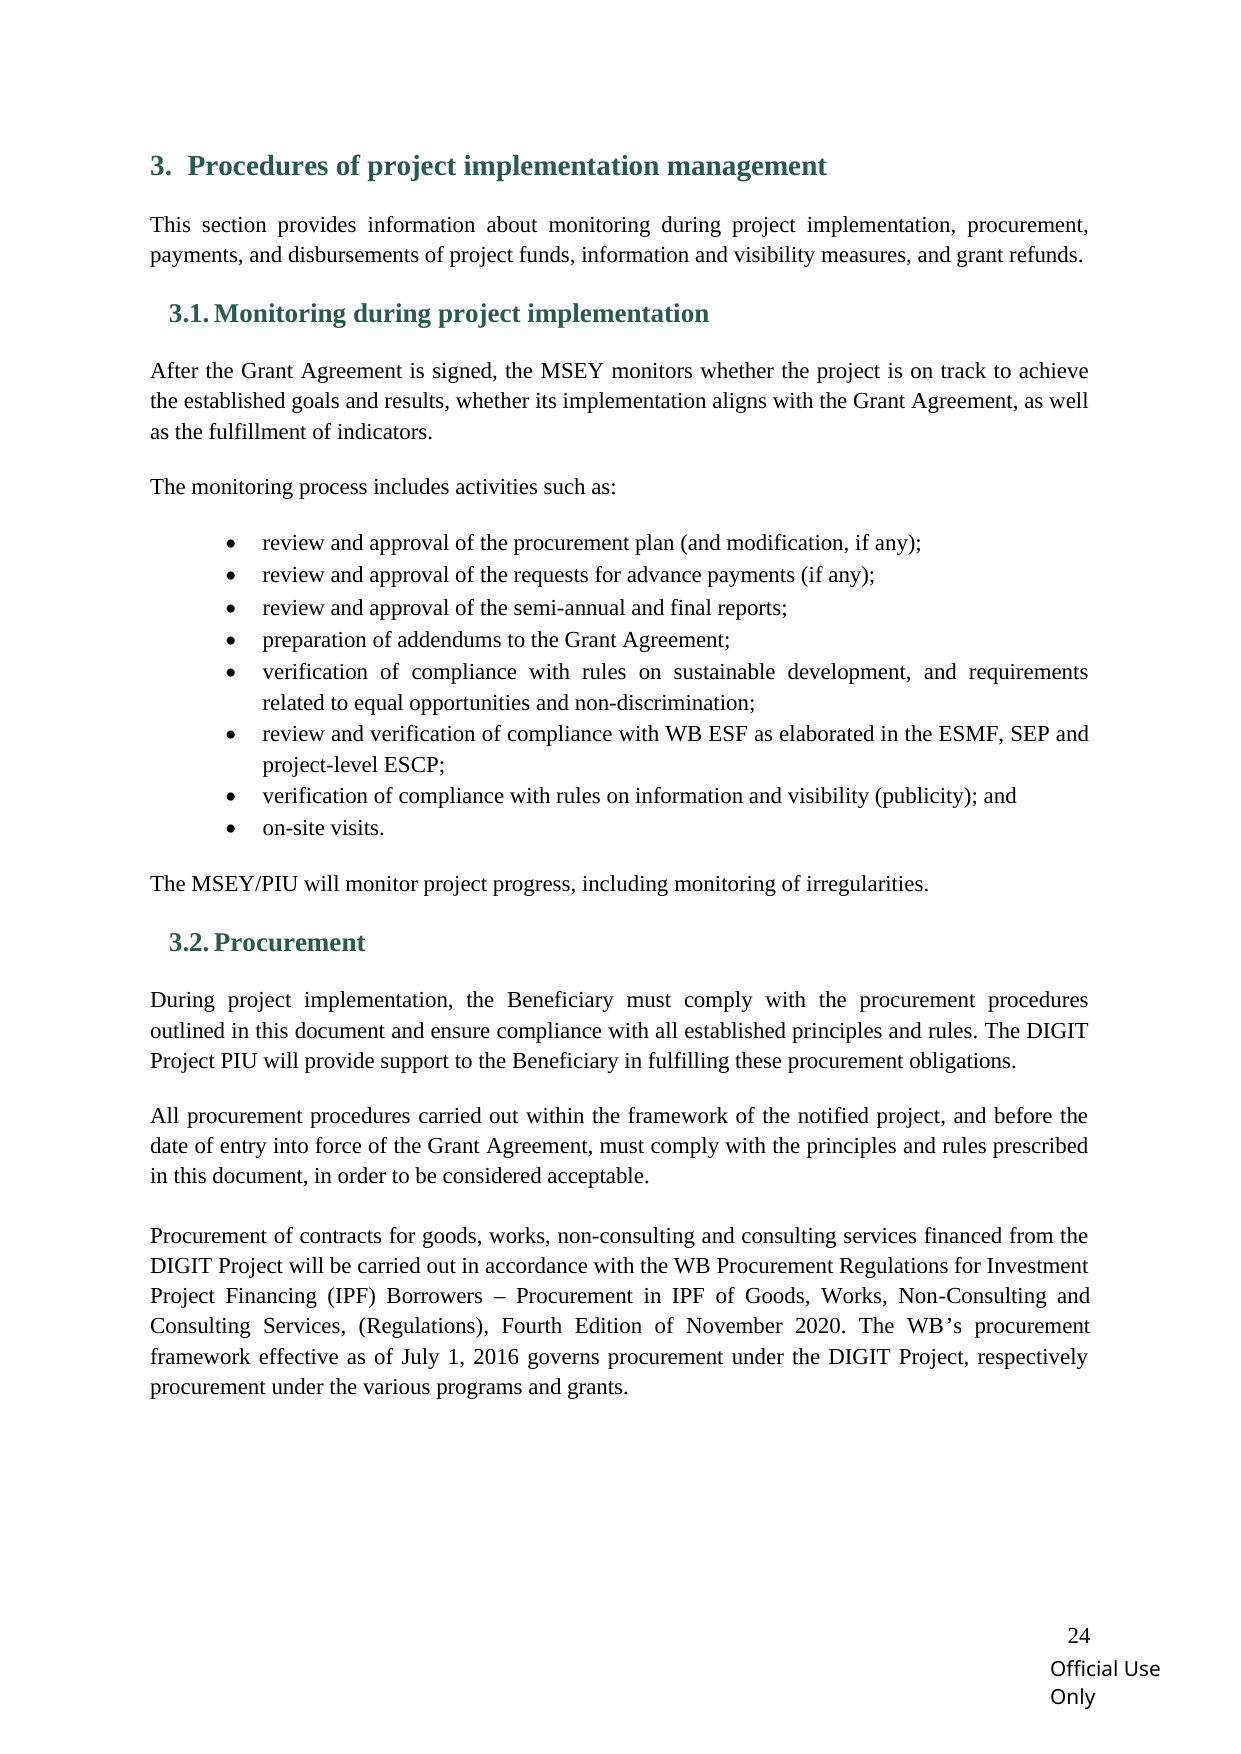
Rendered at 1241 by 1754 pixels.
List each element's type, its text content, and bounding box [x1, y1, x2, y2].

list review and approval of the semi-annual and final reports; [225, 593, 1090, 621]
list on-site visits. [225, 813, 1090, 841]
subtitle Procurement [169, 926, 1090, 957]
text During project implementation, the Beneficiary must comply with the procurement procedures outlined in this document and ensure compliance with all established principles and rules. The DIGIT Project PIU will provide support to the Beneficiary in fulfilling these procurement obligations. [150, 986, 1090, 1073]
subtitle Monitoring during project implementation [169, 297, 1090, 328]
text After the Grant Agreement is signed, the MSEY monitors whether the project is on track to achieve the established goals and results, whether its implementation aligns with the Grant Agreement, as well as the fulfillment of indicators. [150, 357, 1090, 444]
text All procurement procedures carried out within the framework of the notified project, and before the date of entry into force of the Grant Agreement, must comply with the principles and rules prescribed in this document, in order to be considered acceptable. [150, 1102, 1090, 1189]
subtitle Procedures of project implementation management [150, 148, 1090, 181]
list verification of compliance with rules on information and visibility (publicity); and [225, 781, 1090, 809]
list review and approval of the procurement plan (and modification, if any); [225, 528, 1090, 556]
list verification of compliance with rules on sustainable development, and requirements related to equal opportunities and non-discrimination; [225, 657, 1090, 715]
text The MSEY/PIU will monitor project progress, including monitoring of irregularities. [150, 871, 1090, 897]
list review and approval of the requests for advance payments (if any); [225, 560, 1090, 588]
text This section provides information about monitoring during project implementation, procurement, payments, and disbursements of project funds, information and visibility measures, and grant refunds. [150, 211, 1090, 268]
text The monitoring process includes activities such as: [150, 473, 1090, 499]
list preparation of addendums to the Grant Agreement; [225, 625, 1090, 653]
text Procurement of contracts for goods, works, non-consulting and consulting services financed from the DIGIT Project will be carried out in accordance with the WB Procurement Regulations for Investment Project Financing (IPF) Borrowers – Procurement in IPF of Goods, Works, Non‐Consulting and Consulting Services, (Regulations), Fourth Edition of November 2020. The WB’s procurement framework effective as of July 1, 2016 governs procurement under the DIGIT Project, respectively procurement under the various programs and grants. [150, 1222, 1090, 1399]
list review and verification of compliance with WB ESF as elaborated in the ESMF, SEP and project-level ESCP; [225, 719, 1090, 777]
